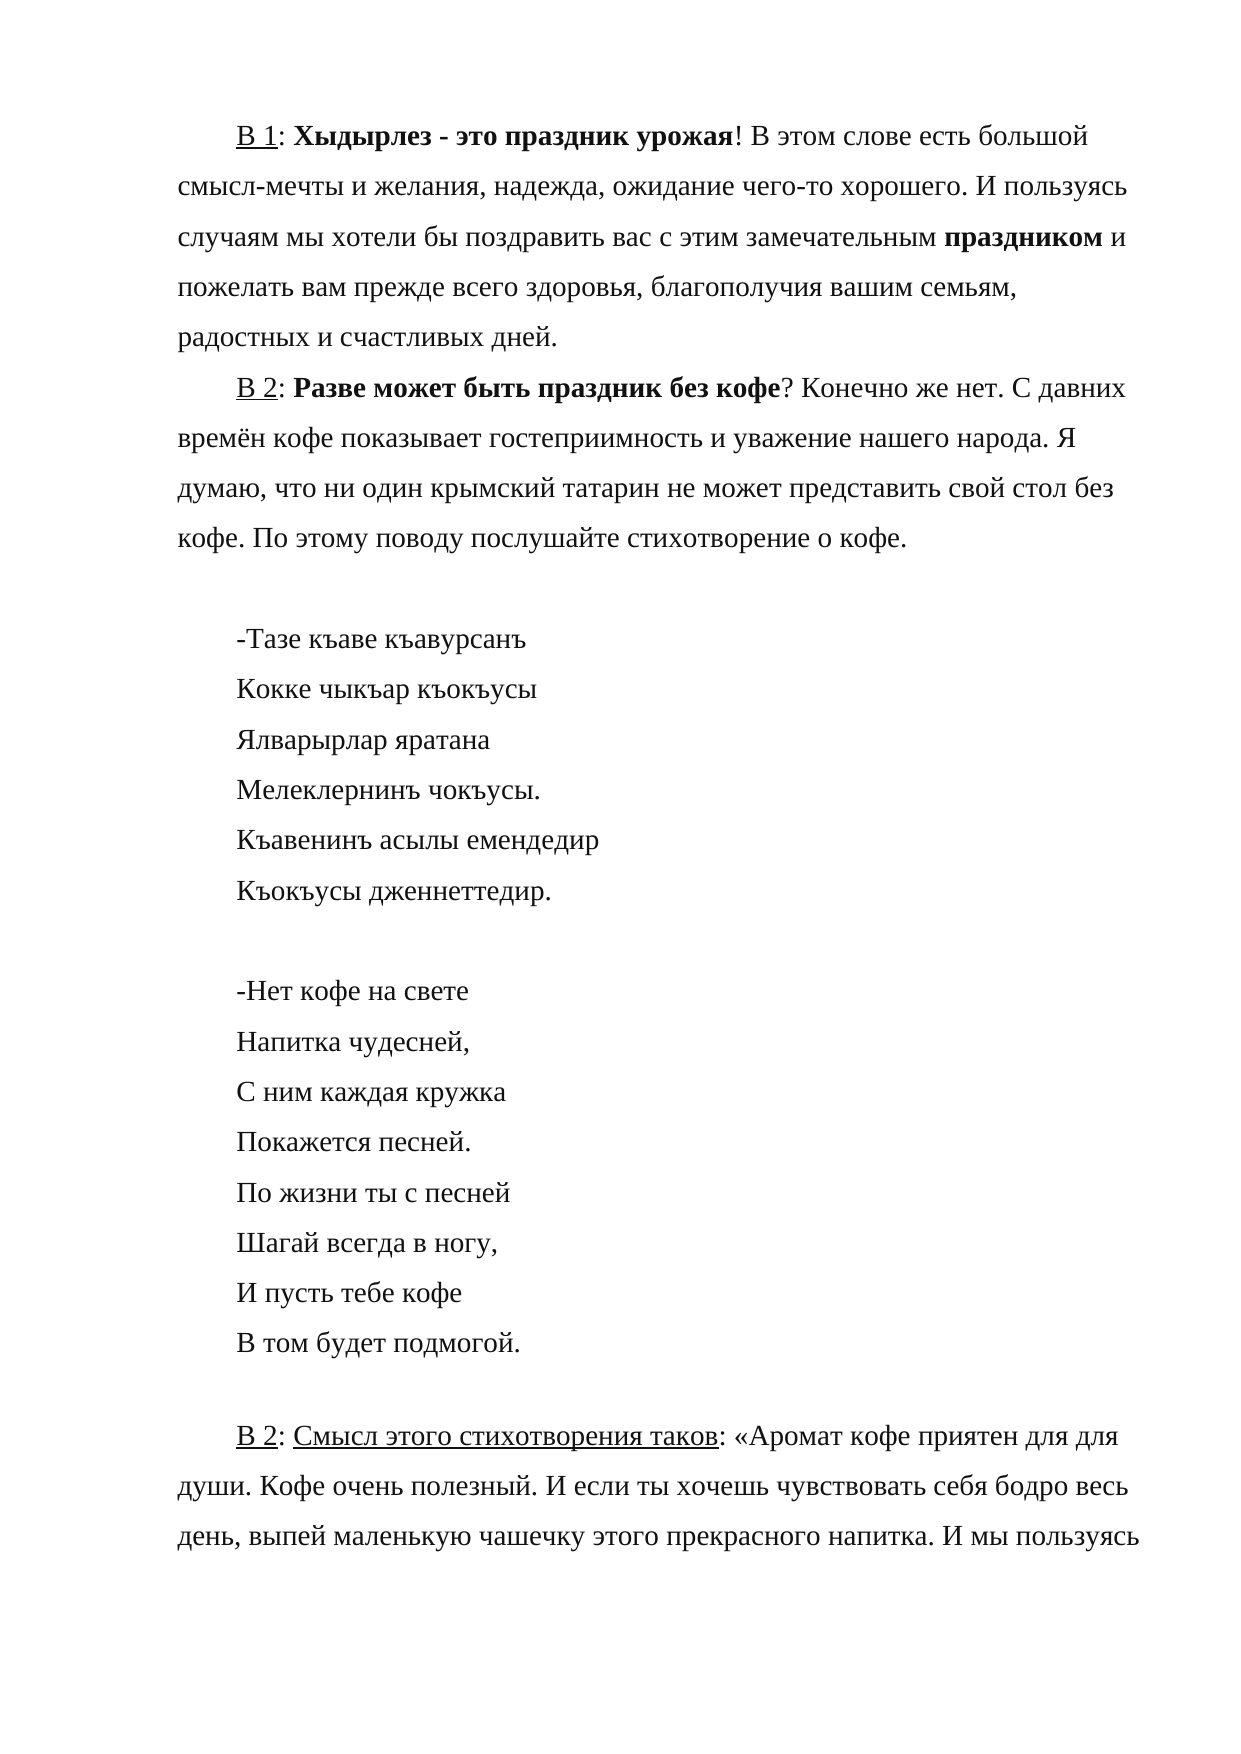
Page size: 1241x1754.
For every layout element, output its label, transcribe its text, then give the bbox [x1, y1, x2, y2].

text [177, 1418, 1152, 1552]
text -Нет кофе на свете [177, 973, 1152, 1007]
text В 2: Разве может быть праздник без кофе? Конечно же нет. С давних времён кофе показывает гостеприимность и уважение нашего народа. Я думаю, что ни один крымский татарин не может представить свой стол без кофе. По этому поводу послушайте стихотворение о кофе. [177, 370, 1152, 554]
text Кокке чыкъар къокъусы [177, 672, 1152, 705]
text И пусть тебе кофе [177, 1275, 1152, 1309]
text В том будет подмогой. [177, 1326, 1152, 1359]
text Ялварырлар яратана [177, 722, 1152, 755]
text Напитка чудесней, [177, 1024, 1152, 1057]
text Къокъусы дженнеттедир. [177, 873, 1152, 906]
text Къавенинъ асылы емендедир [177, 822, 1152, 856]
text Покажется песней. [177, 1124, 1152, 1158]
text По жизни ты с песней [177, 1175, 1152, 1208]
text В 1: Хыдырлез - это праздник урожая! В этом слове есть большой смысл-мечты и желания, надежда, ожидание чего-то хорошего. И пользуясь случаям мы хотели бы поздравить вас с этим замечательным праздником и пожелать вам прежде всего здоровья, благополучия вашим семьям, радостных и счастливых дней. [177, 118, 1152, 353]
text Мелеклернинъ чокъусы. [177, 772, 1152, 806]
text -Тазе къаве къавурсанъ [177, 621, 1152, 655]
text С ним каждая кружка [177, 1074, 1152, 1108]
text Шагай всегда в ногу, [177, 1225, 1152, 1258]
